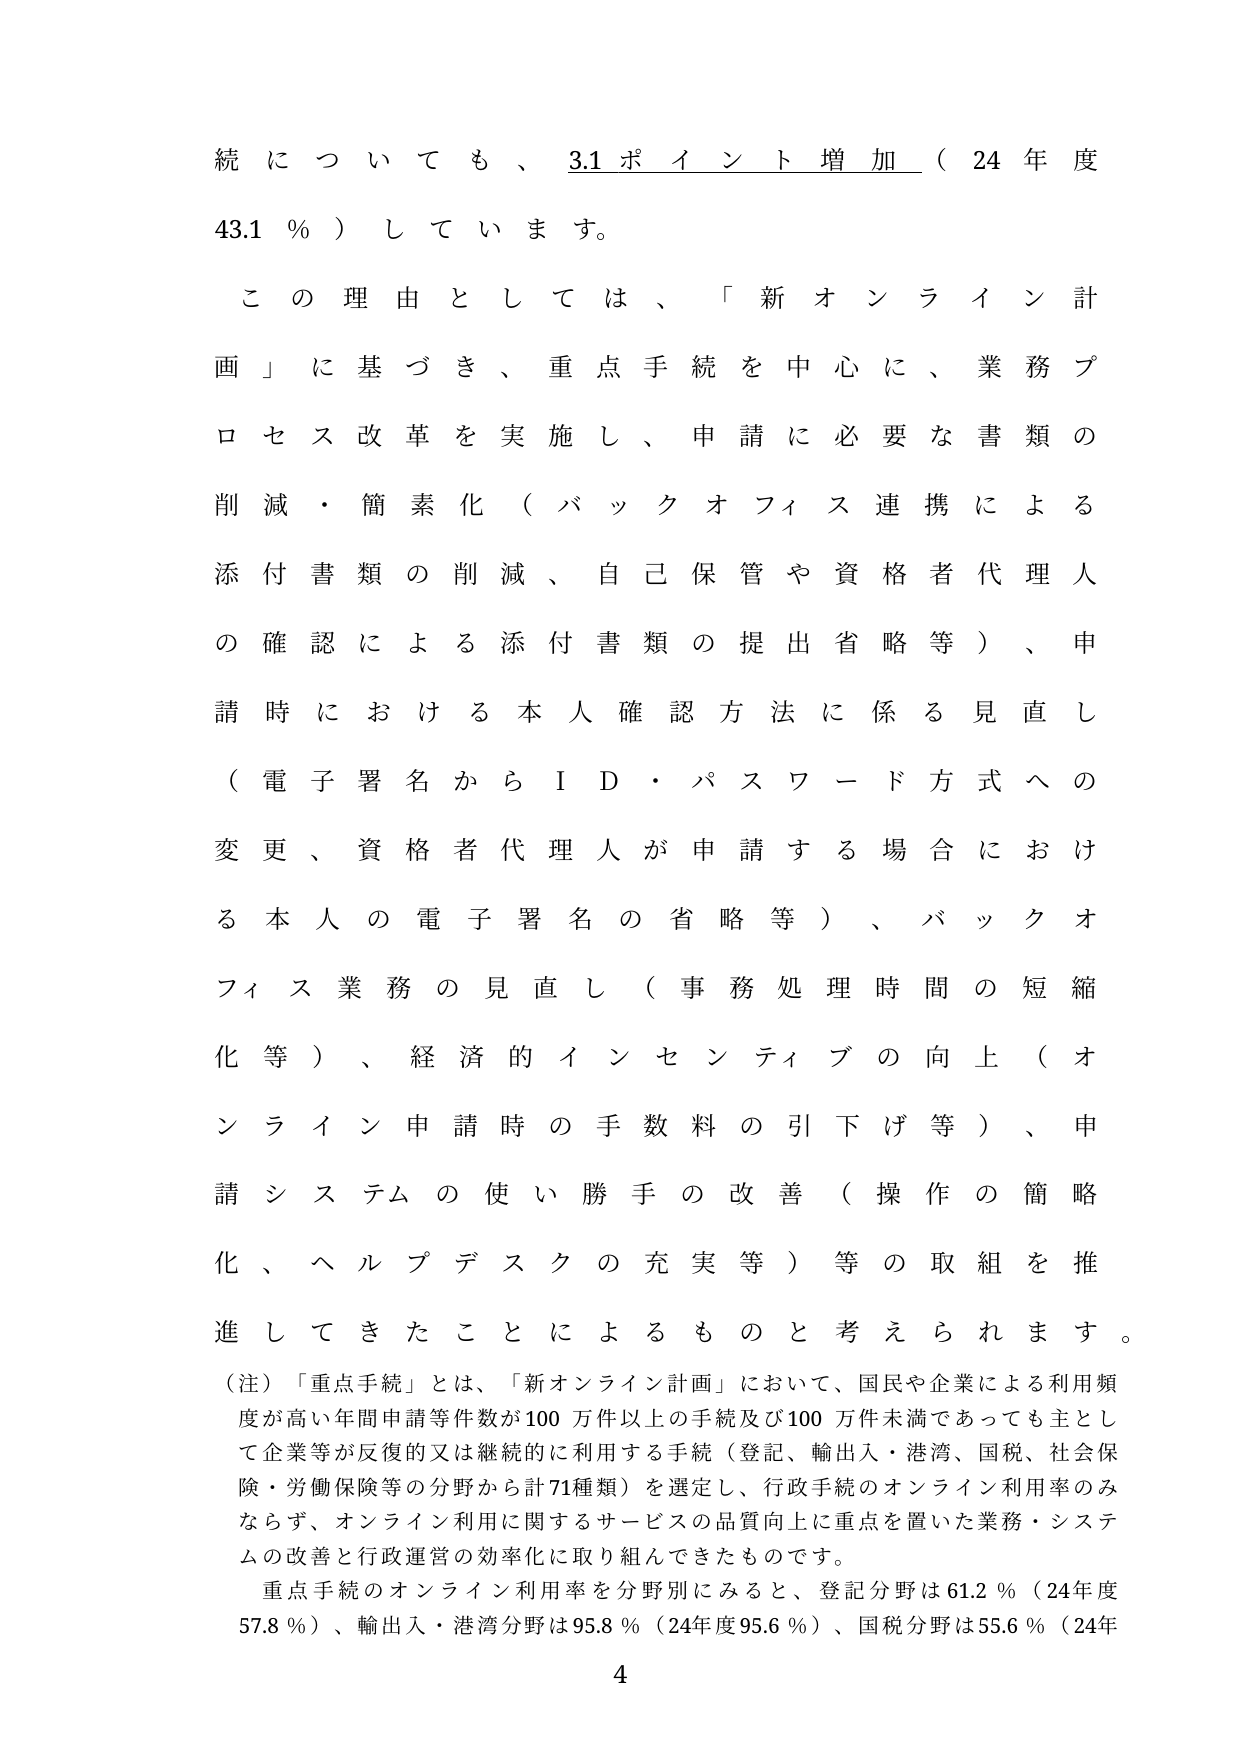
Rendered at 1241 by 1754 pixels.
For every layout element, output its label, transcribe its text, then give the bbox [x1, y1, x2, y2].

text （注）「重点手続」とは、「新オンライン計画」において、国民や企業による利用頻度が高い年間申請等件数が100万件以上の手続及び100万件未満であっても主として企業等が反復的又は継続的に利用する手続（登記、輸出入・港湾、国税、社会保険・労働保険等の分野から計71種類）を選定し、行政手続のオンライン利用率のみならず、オンライン利用に関するサービスの品質向上に重点を置いた業務・システムの改善と行政運営の効率化に取り組んできたものです。 [191, 1366, 1121, 1572]
text この理由としては、「新オンライン計画」に基づき、重点手続を中心に、業務プロセス改革を実施し、申請に必要な書類の削減・簡素化（バックオフィス連携による添付書類の削減、自己保管や資格者代理人の確認による添付書類の提出省略等）、申請時における本人確認方法に係る見直し（電子署名からＩＤ・パスワード方式への変更、資格者代理人が申請する場合における本人の電子署名の省略等）、バックオフィス業務の見直し（事務処理時間の短縮化等）、経済的インセンティブの向上（オンライン申請時の手数料の引下げ等）、申請システムの使い勝手の改善（操作の簡略化、ヘルプデスクの充実等）等の取組を推進してきたことによるものと考えられます。 [191, 262, 1121, 1366]
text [191, 124, 1121, 262]
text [230, 1572, 1121, 1641]
